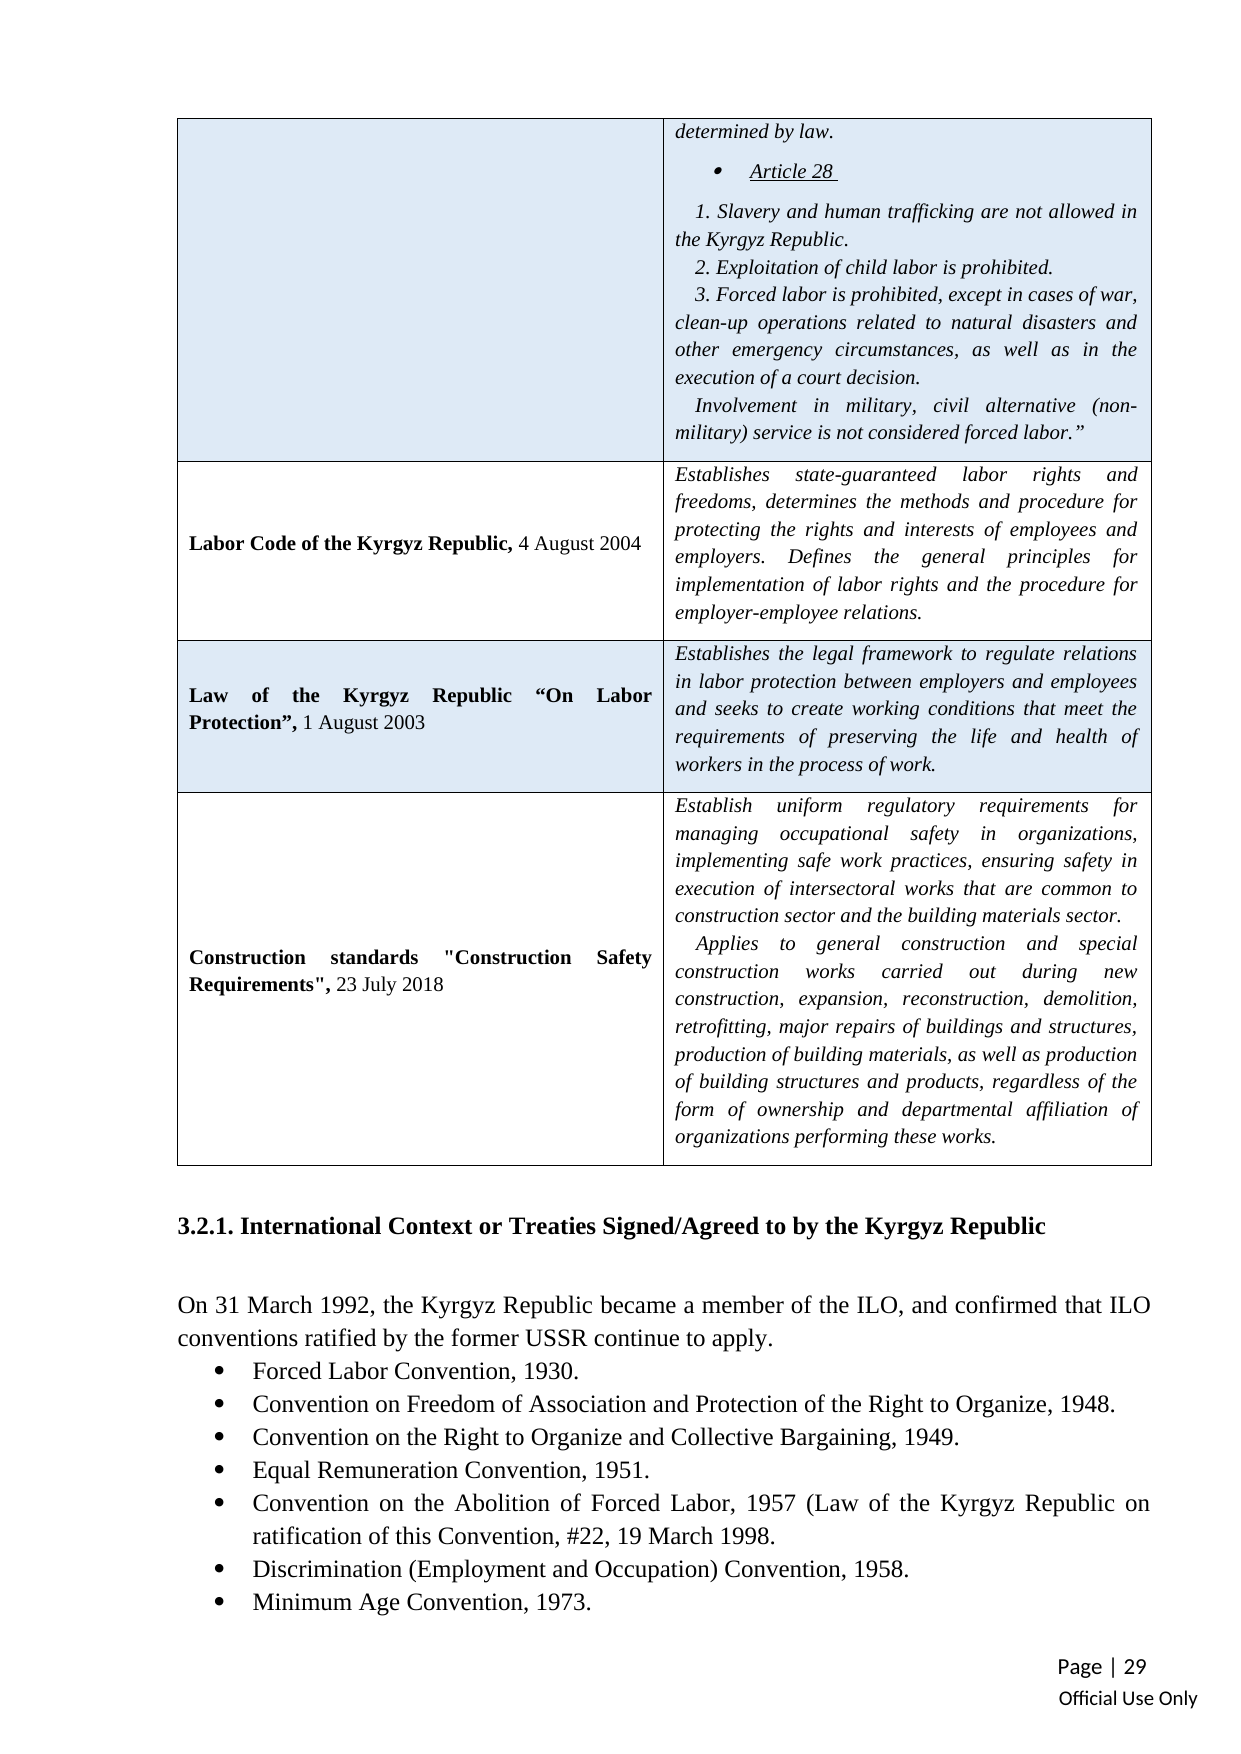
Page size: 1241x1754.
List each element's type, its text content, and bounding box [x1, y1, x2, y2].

list Convention on Freedom of Association and Protection of the Right to Organize, 1948. [215, 1389, 1152, 1418]
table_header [178, 119, 663, 461]
list Convention on the Abolition of Forced Labor, 1957 (Law of the Kyrgyz Republic on ratification of this Convention, #22, 19 March 1998. [215, 1488, 1152, 1550]
table_cell Law of the Kyrgyz Republic “On Labor Protection”, 1 August 2003 [178, 641, 663, 792]
text On 31 March 1992, the Kyrgyz Republic became a member of the ILO, and confirmed that ILO conventions ratified by the former USSR continue to apply. [177, 1290, 1152, 1352]
table_cell Establish uniform regulatory requirements for managing occupational safety in organizations, implementing safe work practices, ensuring safety in execution of intersectoral works that are common to construction sector and the building materials sector. Applies to general construction and special construction works carried out during new construction, expansion, reconstruction, demolition, retrofitting, major repairs of buildings and structures, production of building materials, as well as production of building structures and products, regardless of the form of ownership and departmental affiliation of organizations performing these works. [664, 793, 1151, 1165]
table_cell Establishes state-guaranteed labor rights and freedoms, determines the methods and procedure for protecting the rights and interests of employees and employers. Defines the general principles for implementation of labor rights and the procedure for employer-employee relations. [664, 462, 1151, 640]
list Discrimination (Employment and Occupation) Convention, 1958. [215, 1554, 1152, 1583]
subtitle 3.2.1. International Context or Treaties Signed/Agreed to by the Kyrgyz Republic [177, 1211, 1152, 1240]
list Forced Labor Convention, 1930. [215, 1356, 1152, 1384]
table_cell Labor Code of the Kyrgyz Republic, 4 August 2004 [178, 462, 663, 640]
list Convention on the Right to Organize and Collective Bargaining, 1949. [215, 1422, 1152, 1451]
table_cell Establishes the legal framework to regulate relations in labor protection between employers and employees and seeks to create working conditions that meet the requirements of preserving the life and health of workers in the process of work. [664, 641, 1151, 792]
list Minimum Age Convention, 1973. [215, 1587, 1152, 1616]
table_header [664, 119, 1151, 461]
table_cell Construction standards "Construction Safety Requirements", 23 July 2018 [178, 793, 663, 1165]
list Equal Remuneration Convention, 1951. [215, 1455, 1152, 1484]
